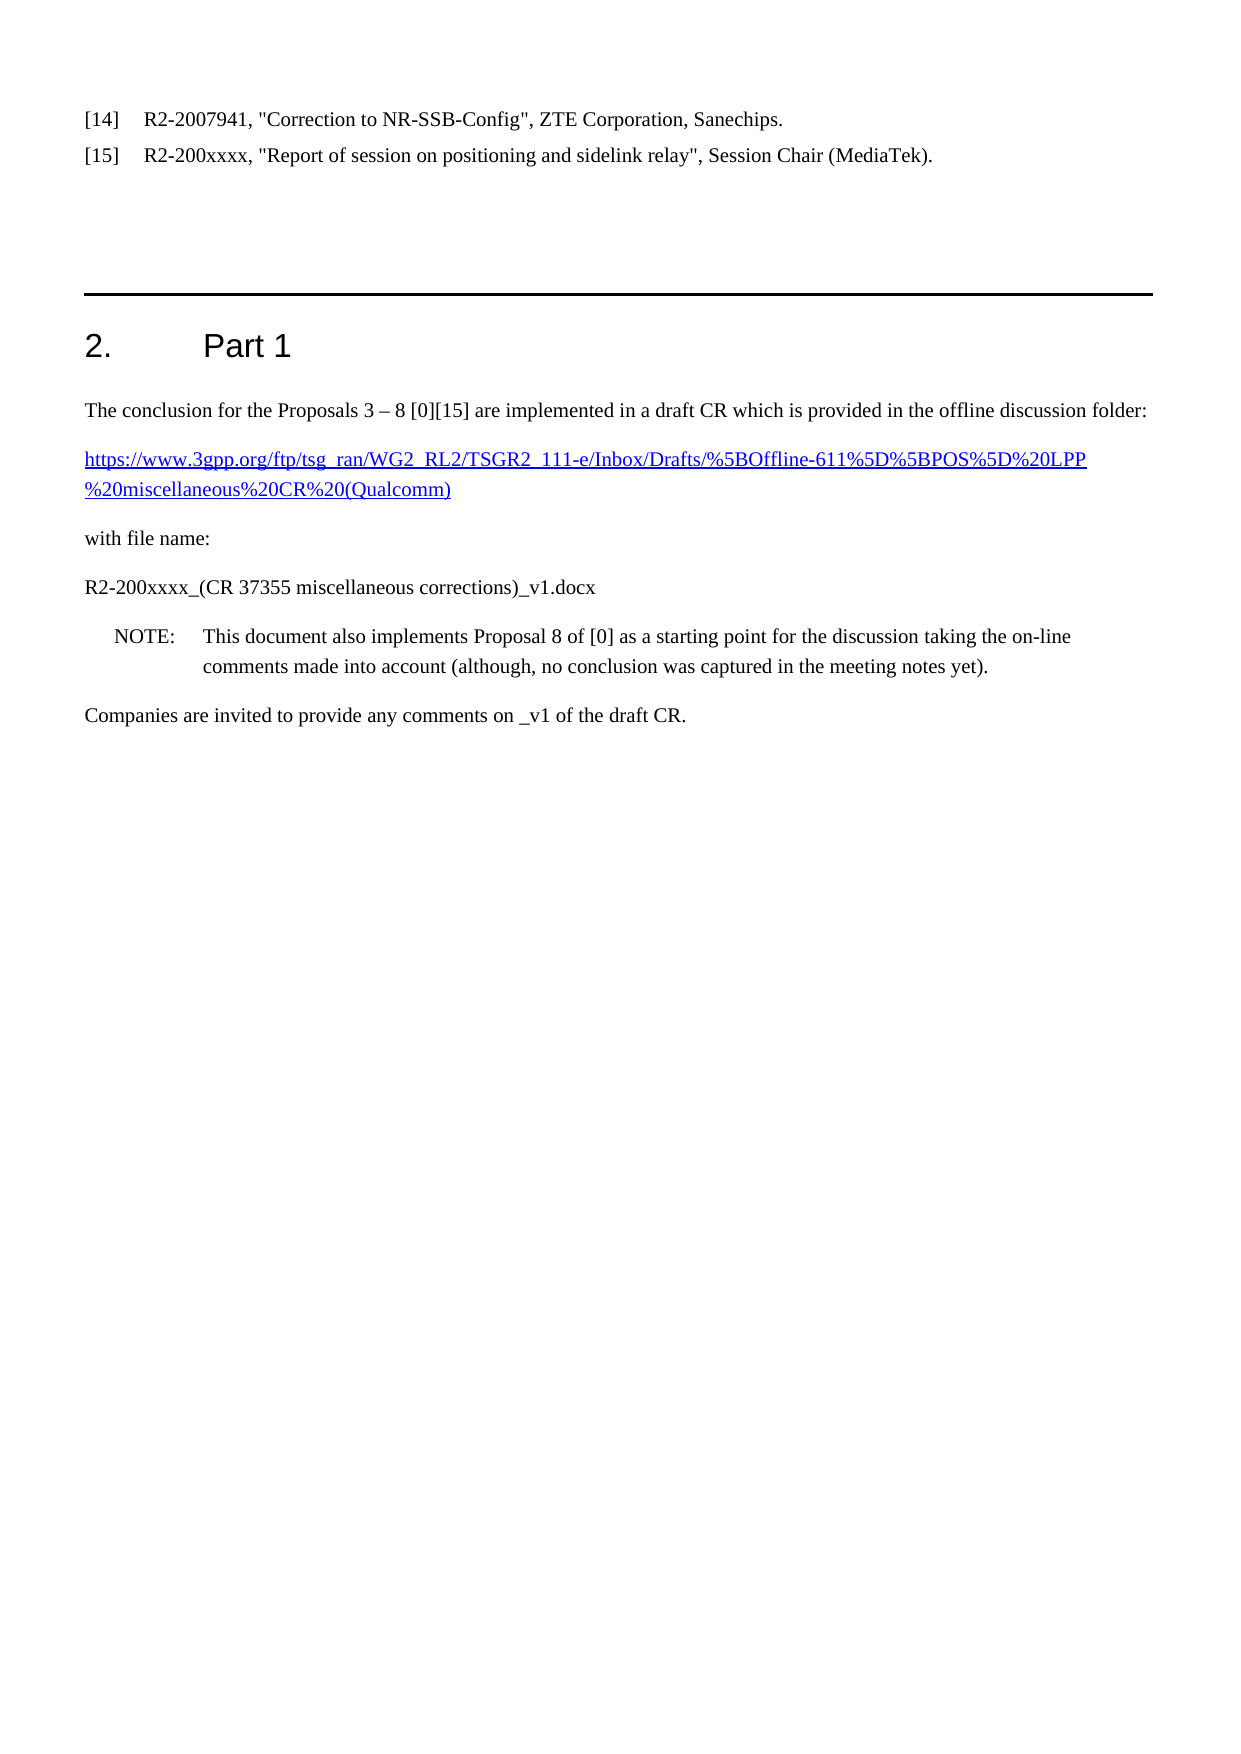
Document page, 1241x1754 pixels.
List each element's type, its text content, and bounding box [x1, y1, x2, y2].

text The conclusion for the Proposals 3 – 8 [0][15] are implemented in a draft CR which is provided in the offline discussion folder: [84, 395, 1153, 424]
text with file name: [84, 524, 1153, 552]
subtitle 2. Part 1 [84, 317, 1153, 374]
text [15] R2-200xxxx, "Report of session on positioning and sidelink relay", Session Chair (MediaTek). [84, 141, 1153, 169]
text Companies are invited to provide any comments on _v1 of the draft CR. [84, 701, 1153, 729]
text NOTE: This document also implements Proposal 8 of [0] as a starting point for the discussion taking the on-line comments made into account (although, no conclusion was captured in the meeting notes yet). [114, 622, 1153, 681]
text [14] R2-2007941, "Correction to NR-SSB-Config", ZTE Corporation, Sanechips. [84, 104, 1153, 133]
text R2-200xxxx_(CR 37355 miscellaneous corrections)_v1.docx [84, 573, 1153, 601]
text https://www.3gpp.org/ftp/tsg_ran/WG2_RL2/TSGR2_111-e/Inbox/Drafts/%5BOffline-611%5D%5BPOS%5D%20LPP%20miscellaneous%20CR%20(Qualcomm) [84, 444, 1153, 503]
